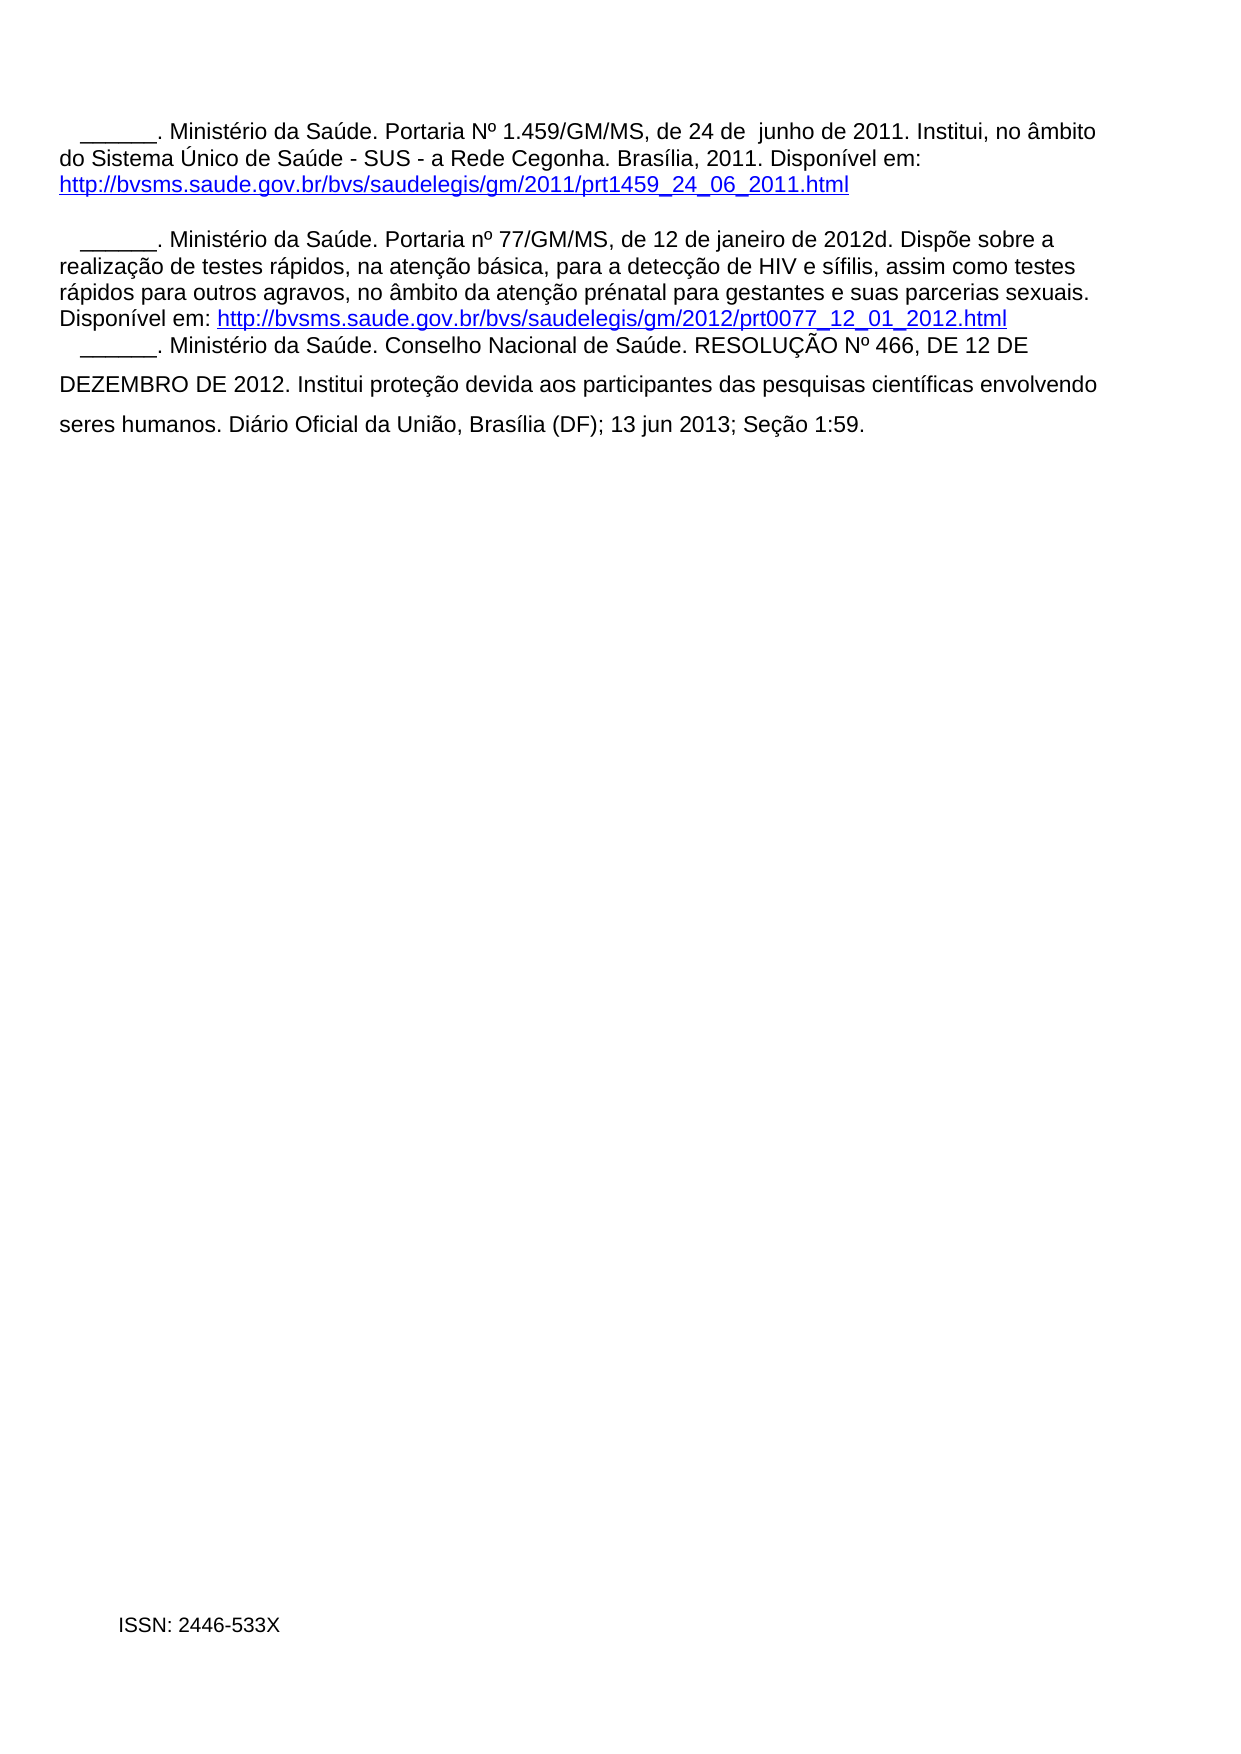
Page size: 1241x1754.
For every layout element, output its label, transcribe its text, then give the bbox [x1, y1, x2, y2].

text ______. Ministério da Saúde. Portaria Nº 1.459/GM/MS, de 24 de junho de 2011. Institui, no âmbito do Sistema Único de Saúde - SUS - a Rede Cegonha. Brasília, 2011. Disponível em: http://bvsms.saude.gov.br/bvs/saudelegis/gm/2011/prt1459_24_06_2011.html [59, 118, 1122, 197]
text ______. Ministério da Saúde. Conselho Nacional de Saúde. RESOLUÇÃO Nº 466, DE 12 DE DEZEMBRO DE 2012. Institui proteção devida aos participantes das pesquisas científicas envolvendo seres humanos. Diário Oficial da União, Brasília (DF); 13 jun 2013; Seção 1:59. [59, 332, 1122, 437]
text ______. Ministério da Saúde. Portaria nº 77/GM/MS, de 12 de janeiro de 2012d. Dispõe sobre a realização de testes rápidos, na atenção básica, para a detecção de HIV e sífilis, assim como testes rápidos para outros agravos, no âmbito da atenção prénatal para gestantes e suas parcerias sexuais. Disponível em: http://bvsms.saude.gov.br/bvs/saudelegis/gm/2012/prt0077_12_01_2012.html [59, 226, 1122, 332]
